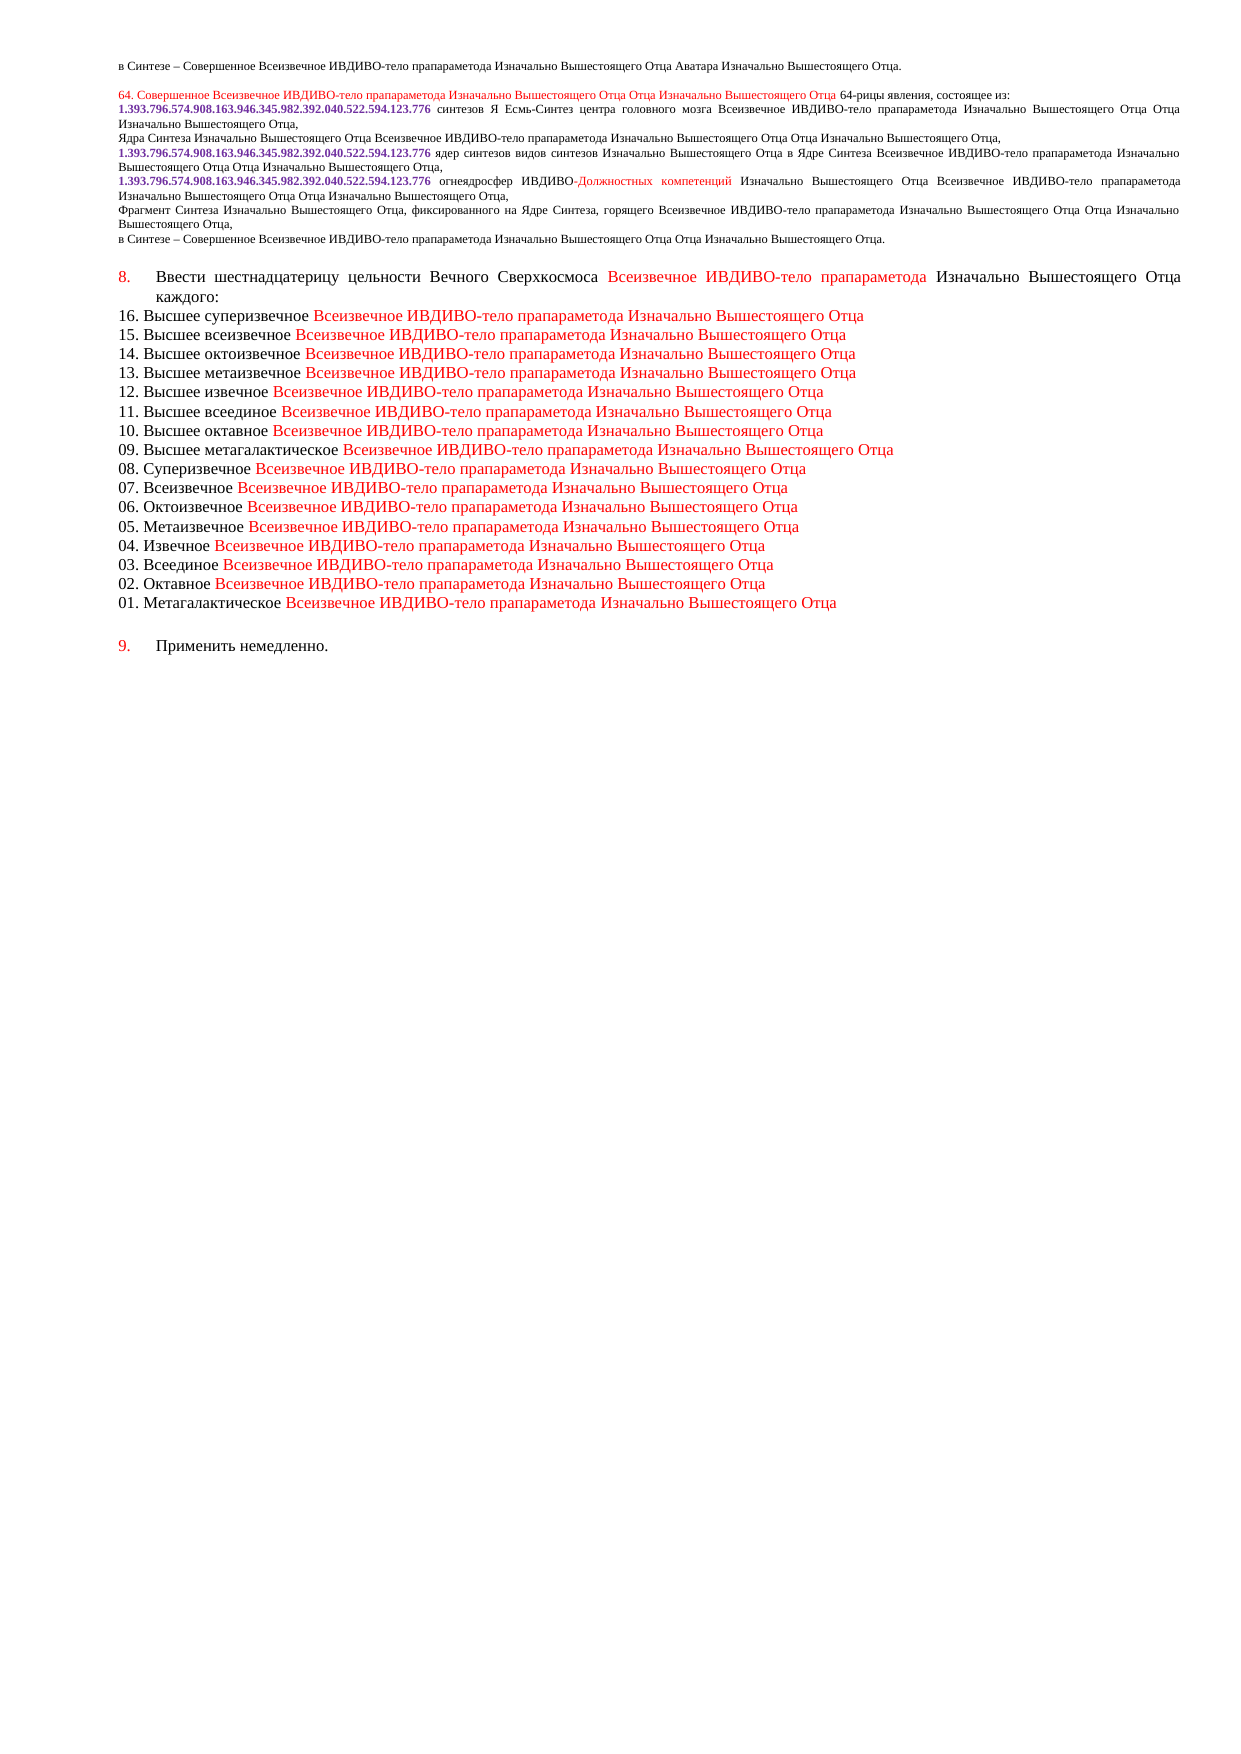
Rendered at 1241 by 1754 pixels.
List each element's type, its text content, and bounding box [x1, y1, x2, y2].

text 09. Высшее метагалактическое Всеизвечное ИВДИВО-тело прапараметода Изначально Вышестоящего Отца [118, 440, 1181, 459]
text 02. Октавное Всеизвечное ИВДИВО-тело прапараметода Изначально Вышестоящего Отца [118, 574, 1181, 593]
text 07. Всеизвечное Всеизвечное ИВДИВО-тело прапараметода Изначально Вышестоящего Отца [118, 478, 1181, 497]
text 14. Высшее октоизвечное Всеизвечное ИВДИВО-тело прапараметода Изначально Вышестоящего Отца [118, 344, 1181, 363]
text 1.393.796.574.908.163.946.345.982.392.040.522.594.123.776 огнеядросфер ИВДИВО-Должностных компетенций Изначально Вышестоящего Отца Всеизвечное ИВДИВО-тело прапараметода Изначально Вышестоящего Отца Отца Изначально Вышестоящего Отца, [118, 174, 1181, 203]
text 05. Метаизвечное Всеизвечное ИВДИВО-тело прапараметода Изначально Вышестоящего Отца [118, 516, 1181, 536]
list Ввести шестнадцатерицу цельности Вечного Сверхкосмоса Всеизвечное ИВДИВО-тело прапараметода Изначально Вышестоящего Отца каждого: [118, 267, 1181, 306]
text 01. Метагалактическое Всеизвечное ИВДИВО-тело прапараметода Изначально Вышестоящего Отца [118, 593, 1181, 612]
text 16. Высшее суперизвечное Всеизвечное ИВДИВО-тело прапараметода Изначально Вышестоящего Отца [118, 306, 1181, 325]
list Применить немедленно. [118, 636, 1181, 655]
text 13. Высшее метаизвечное Всеизвечное ИВДИВО-тело прапараметода Изначально Вышестоящего Отца [118, 363, 1181, 382]
text в Синтезе – Совершенное Всеизвечное ИВДИВО-тело прапараметода Изначально Вышестоящего Отца Аватара Изначально Вышестоящего Отца. [118, 59, 1181, 73]
text 64. Совершенное Всеизвечное ИВДИВО-тело прапараметода Изначально Вышестоящего Отца Отца Изначально Вышестоящего Отца 64-рицы явления, состоящее из: [118, 88, 1181, 102]
text 11. Высшее всеединое Всеизвечное ИВДИВО-тело прапараметода Изначально Вышестоящего Отца [118, 401, 1181, 421]
text 04. Извечное Всеизвечное ИВДИВО-тело прапараметода Изначально Вышестоящего Отца [118, 536, 1181, 555]
text 1.393.796.574.908.163.946.345.982.392.040.522.594.123.776 ядер синтезов видов синтезов Изначально Вышестоящего Отца в Ядре Синтеза Всеизвечное ИВДИВО-тело прапараметода Изначально Вышестоящего Отца Отца Изначально Вышестоящего Отца, [118, 145, 1181, 174]
text 03. Всеединое Всеизвечное ИВДИВО-тело прапараметода Изначально Вышестоящего Отца [118, 555, 1181, 574]
text 06. Октоизвечное Всеизвечное ИВДИВО-тело прапараметода Изначально Вышестоящего Отца [118, 497, 1181, 516]
text 08. Суперизвечное Всеизвечное ИВДИВО-тело прапараметода Изначально Вышестоящего Отца [118, 459, 1181, 478]
text 10. Высшее октавное Всеизвечное ИВДИВО-тело прапараметода Изначально Вышестоящего Отца [118, 421, 1181, 440]
text 12. Высшее извечное Всеизвечное ИВДИВО-тело прапараметода Изначально Вышестоящего Отца [118, 382, 1181, 401]
text 15. Высшее всеизвечное Всеизвечное ИВДИВО-тело прапараметода Изначально Вышестоящего Отца [118, 325, 1181, 344]
text Фрагмент Синтеза Изначально Вышестоящего Отца, фиксированного на Ядре Синтеза, горящего Всеизвечное ИВДИВО-тело прапараметода Изначально Вышестоящего Отца Отца Изначально Вышестоящего Отца, [118, 203, 1181, 232]
text 1.393.796.574.908.163.946.345.982.392.040.522.594.123.776 синтезов Я Есмь-Синтез центра головного мозга Всеизвечное ИВДИВО-тело прапараметода Изначально Вышестоящего Отца Отца Изначально Вышестоящего Отца, [118, 102, 1181, 131]
text в Синтезе – Совершенное Всеизвечное ИВДИВО-тело прапараметода Изначально Вышестоящего Отца Отца Изначально Вышестоящего Отца. [118, 232, 1181, 246]
text Ядра Синтеза Изначально Вышестоящего Отца Всеизвечное ИВДИВО-тело прапараметода Изначально Вышестоящего Отца Отца Изначально Вышестоящего Отца, [118, 131, 1181, 145]
